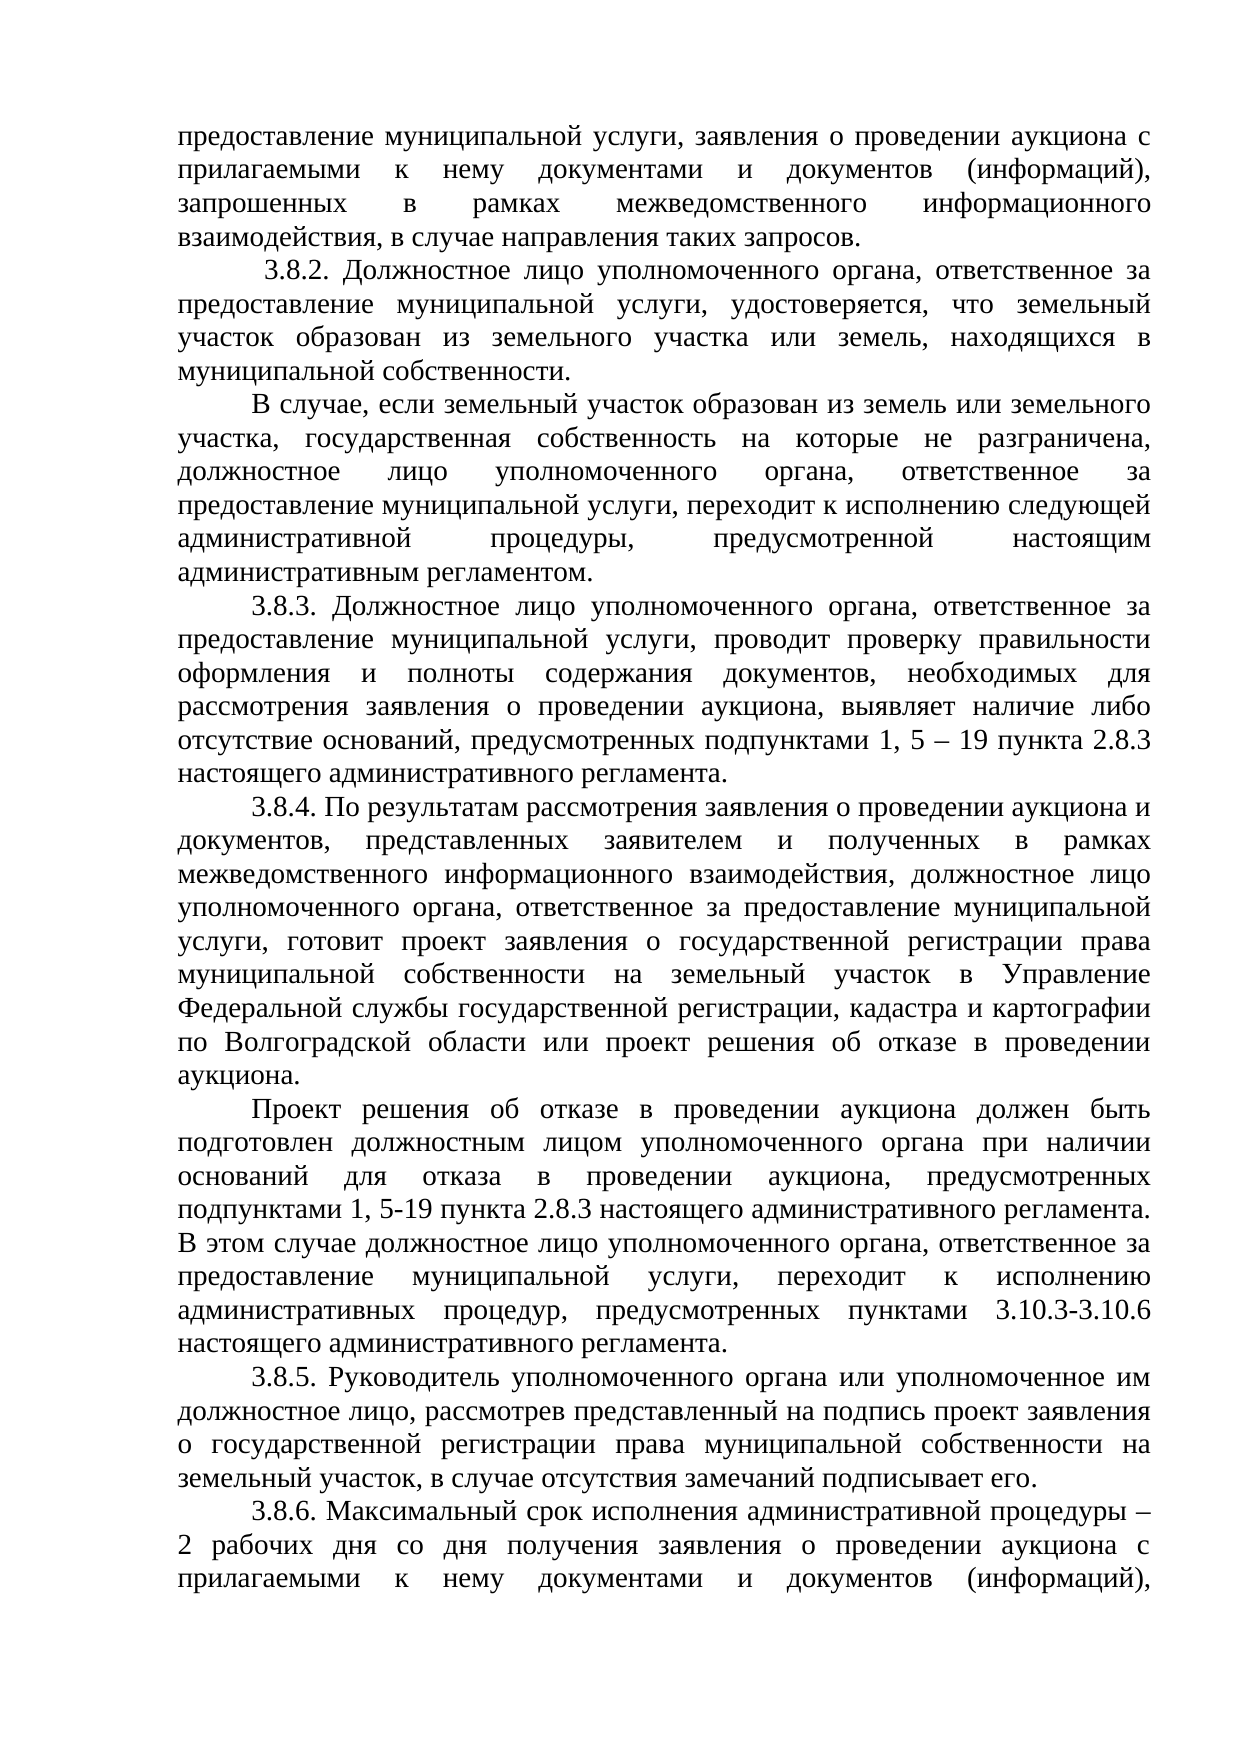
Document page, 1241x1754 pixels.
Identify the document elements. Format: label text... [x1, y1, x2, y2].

text 3.8.2. Должностное лицо уполномоченного органа, ответственное за предоставление муниципальной услуги, удостоверяется, что земельный участок образован из земельного участка или земель, находящихся в муниципальной собственности. [177, 252, 1152, 386]
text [177, 118, 1152, 252]
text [177, 1493, 1152, 1594]
text 3.8.3. Должностное лицо уполномоченного органа, ответственное за предоставление муниципальной услуги, проводит проверку правильности оформления и полноты содержания документов, необходимых для рассмотрения заявления о проведении аукциона, выявляет наличие либо отсутствие оснований, предусмотренных подпунктами 1, 5 – 19 пункта 2.8.3 настоящего административного регламента. [177, 588, 1152, 789]
text Проект решения об отказе в проведении аукциона должен быть подготовлен должностным лицом уполномоченного органа при наличии оснований для отказа в проведении аукциона, предусмотренных подпунктами 1, 5-19 пункта 2.8.3 настоящего административного регламента. В этом случае должностное лицо уполномоченного органа, ответственное за предоставление муниципальной услуги, переходит к исполнению административных процедур, предусмотренных пунктами 3.10.3-3.10.6 настоящего административного регламента. [177, 1091, 1152, 1359]
text 3.8.5. Руководитель уполномоченного органа или уполномоченное им должностное лицо, рассмотрев представленный на подпись проект заявления о государственной регистрации права муниципальной собственности на земельный участок, в случае отсутствия замечаний подписывает его. [177, 1359, 1152, 1493]
text 3.8.4. По результатам рассмотрения заявления о проведении аукциона и документов, представленных заявителем и полученных в рамках межведомственного информационного взаимодействия, должностное лицо уполномоченного органа, ответственное за предоставление муниципальной услуги, готовит проект заявления о государственной регистрации права муниципальной собственности на земельный участок в Управление Федеральной службы государственной регистрации, кадастра и картографии по Волгоградской области или проект решения об отказе в проведении аукциона. [177, 789, 1152, 1091]
text В случае, если земельный участок образован из земель или земельного участка, государственная собственность на которые не разграничена, должностное лицо уполномоченного органа, ответственное за предоставление муниципальной услуги, переходит к исполнению следующей административной процедуры, предусмотренной настоящим административным регламентом. [177, 386, 1152, 588]
